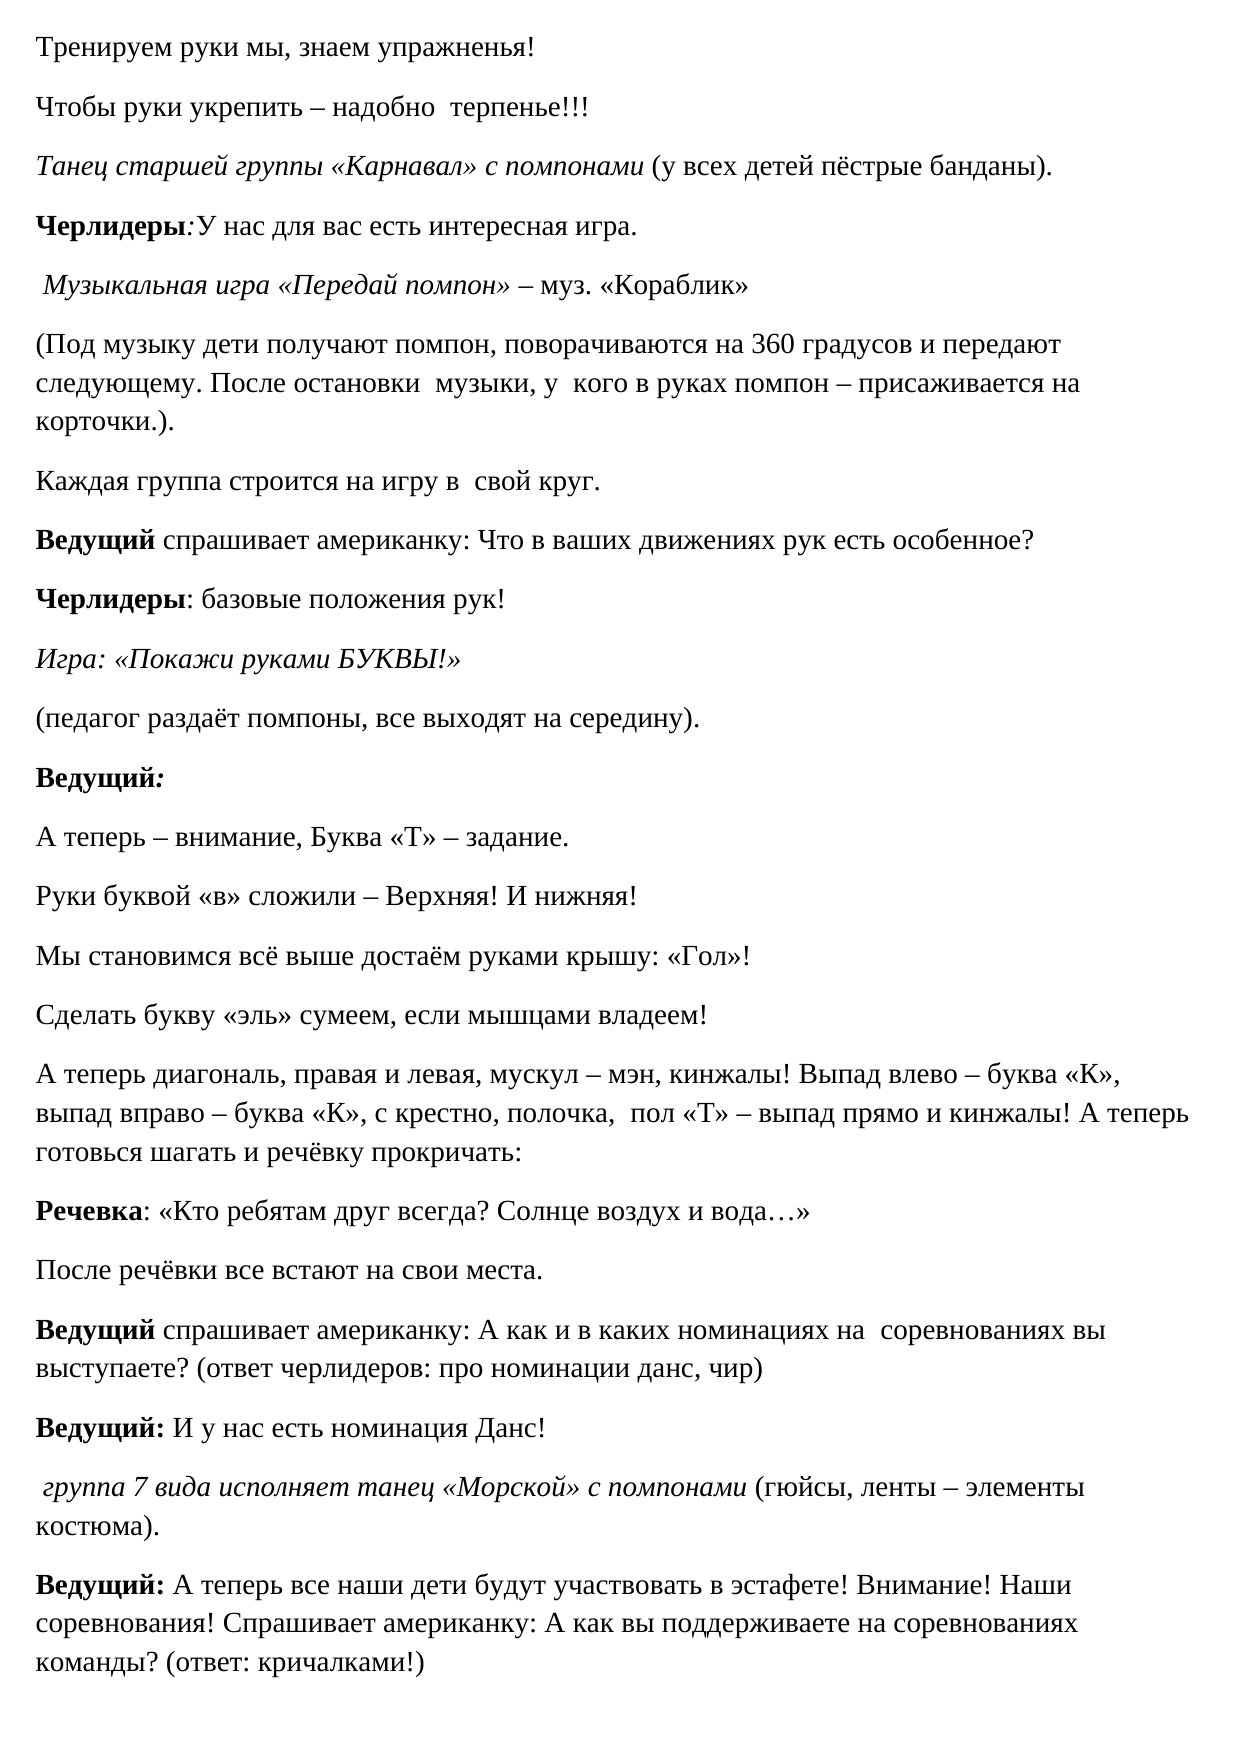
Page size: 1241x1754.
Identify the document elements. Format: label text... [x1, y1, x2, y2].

text (педагог раздаёт помпоны, все выходят на середину). [35, 700, 1205, 734]
text Тренируем руки мы, знаем упражненья! [35, 29, 1205, 63]
text Руки буквой «в» сложили – Верхняя! И нижняя! [35, 878, 1205, 912]
text Ведущий: [35, 760, 1205, 793]
text А теперь – внимание, Буква «Т» – задание. [35, 819, 1205, 853]
text Ведущий спрашивает американку: Что в ваших движениях рук есть особенное? [35, 522, 1205, 556]
text Черлидеры: базовые положения рук! [35, 582, 1205, 615]
text Черлидеры:У нас для вас есть интересная игра. [35, 208, 1205, 241]
text группа 7 вида исполняет танец «Морской» с помпонами (гюйсы, ленты – элементы костюма). [35, 1469, 1205, 1541]
text Каждая группа строится на игру в свой круг. [35, 463, 1205, 496]
text А теперь диагональ, правая и левая, мускул – мэн, кинжалы! Выпад влево – буква «К», выпад вправо – буква «К», с крестно, полочка, пол «Т» – выпад прямо и кинжалы! А теперь готовься шагать и речёвку прокричать: [35, 1057, 1205, 1167]
text Речевка: «Кто ребятам друг всегда? Солнце воздух и вода…» [35, 1193, 1205, 1227]
text Ведущий спрашивает американку: А как и в каких номинациях на соревнованиях вы выступаете? (ответ черлидеров: про номинации данс, чир) [35, 1312, 1205, 1384]
text Игра: «Покажи руками БУКВЫ!» [35, 641, 1205, 674]
text Сделать букву «эль» сумеем, если мышцами владеем! [35, 997, 1205, 1031]
text Мы становимся всё выше достаём руками крышу: «Гол»! [35, 938, 1205, 971]
text После речёвки все встают на свои места. [35, 1252, 1205, 1286]
text (Под музыку дети получают помпон, поворачиваются на 360 градусов и передают следующему. После остановки музыки, у кого в руках помпон – присаживается на корточки.). [35, 326, 1205, 437]
text Музыкальная игра «Передай помпон» – муз. «Кораблик» [35, 267, 1205, 301]
text Танец старшей группы «Карнавал» с помпонами (у всех детей пёстрые банданы). [35, 148, 1205, 182]
text Ведущий: И у нас есть номинация Данс! [35, 1410, 1205, 1443]
text Чтобы руки укрепить – надобно терпенье!!! [35, 89, 1205, 122]
text Ведущий: А теперь все наши дети будут участвовать в эстафете! Внимание! Наши соревнования! Спрашивает американку: А как вы поддерживаете на соревнованиях команды? (ответ: кричалками!) [35, 1567, 1205, 1678]
